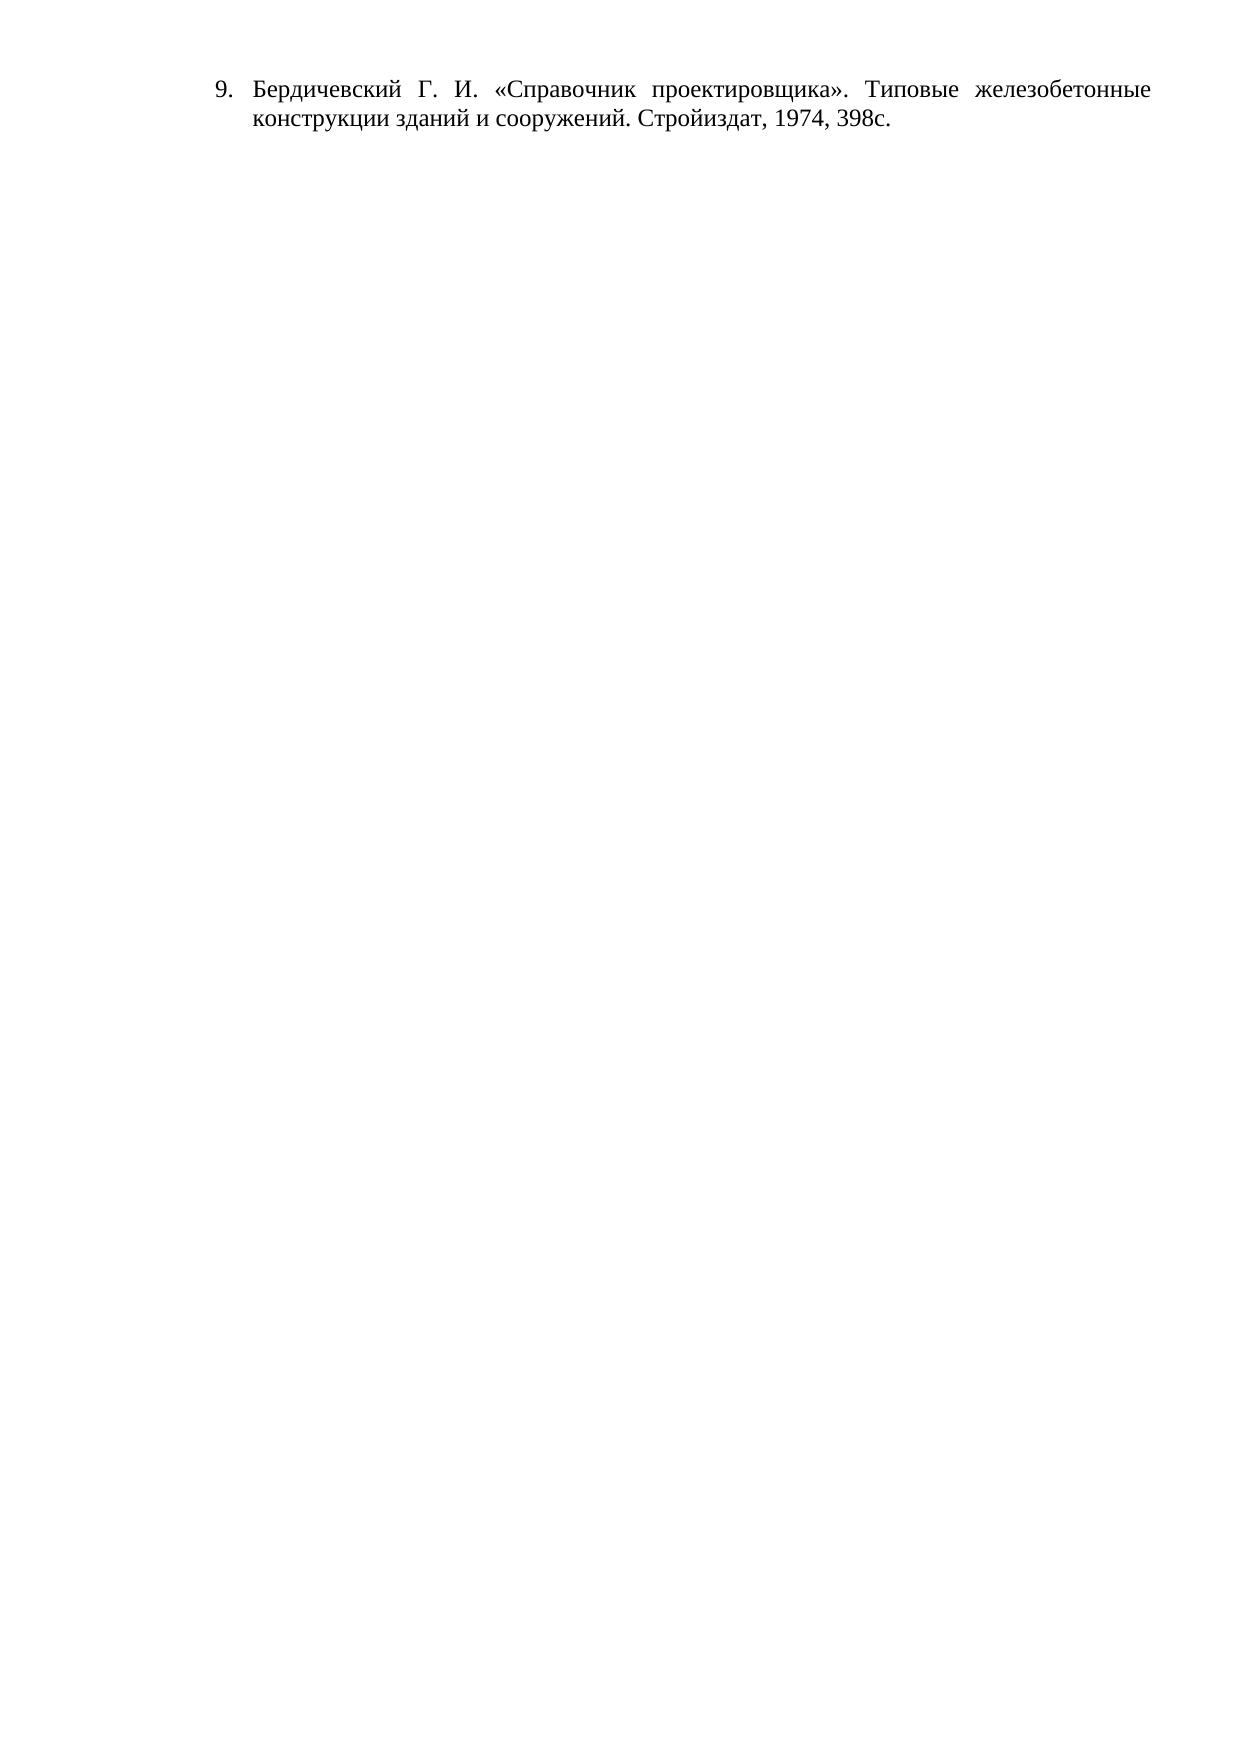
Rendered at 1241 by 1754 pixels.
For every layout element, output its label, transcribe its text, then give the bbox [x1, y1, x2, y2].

list Бердичевский Г. И. «Справочник проектировщика». Типовые железобетонные конструкции зданий и сооружений. Стройиздат, 1974, 398с. [215, 74, 1152, 131]
